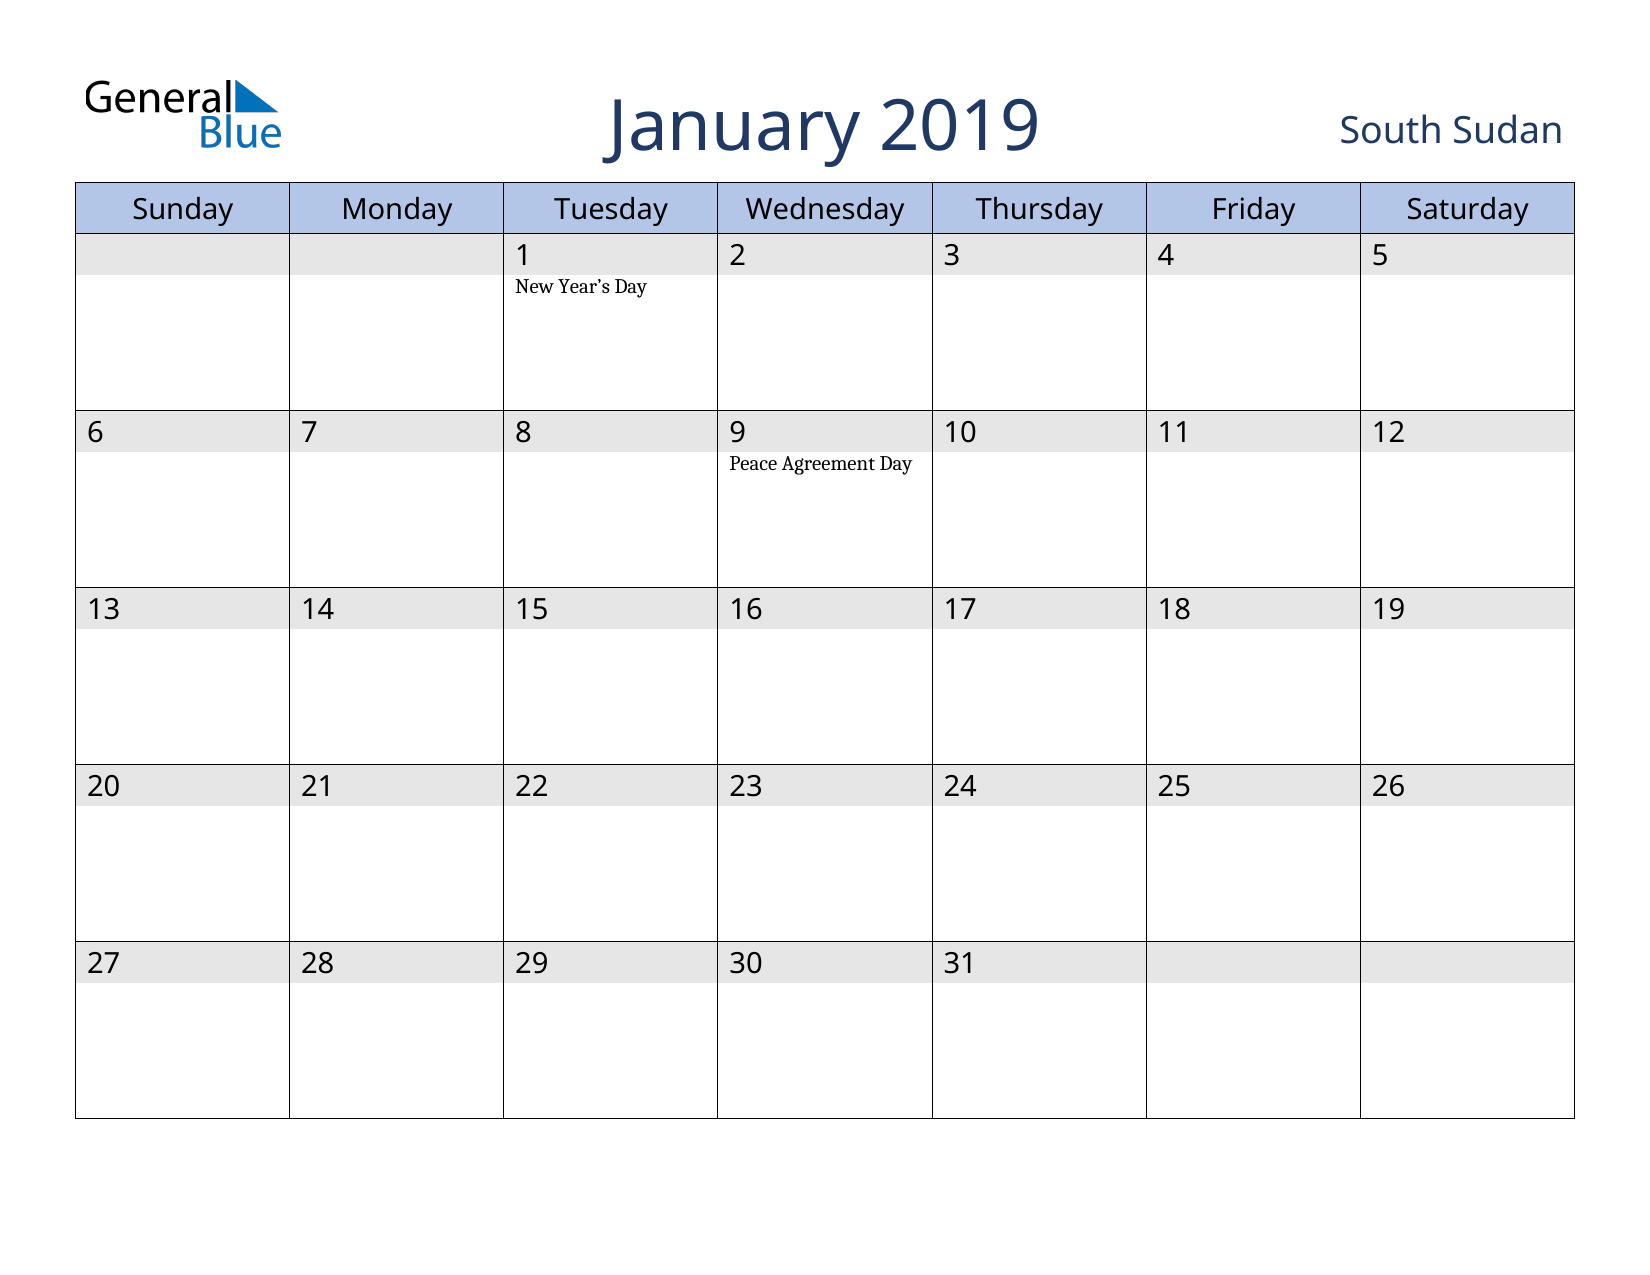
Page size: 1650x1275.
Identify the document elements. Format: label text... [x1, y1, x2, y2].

table_cell New Year’s Day [504, 275, 717, 410]
table_cell 27 [76, 942, 289, 983]
table_cell 29 [504, 942, 717, 983]
table_cell [76, 629, 289, 764]
table_cell 23 [718, 765, 932, 806]
table_cell 7 [290, 411, 503, 452]
table_cell Tuesday [504, 183, 717, 233]
table_cell 15 [504, 588, 717, 629]
table_cell 16 [718, 588, 932, 629]
table_header January 2019 [504, 75, 1146, 182]
table_cell 8 [504, 411, 717, 452]
picture [86, 80, 281, 148]
table_cell [718, 629, 932, 764]
table_cell 30 [718, 942, 932, 983]
table_cell 26 [1361, 765, 1574, 806]
table_cell Friday [1147, 183, 1360, 233]
table_cell [1147, 452, 1360, 587]
table_cell Sunday [76, 183, 289, 233]
table_cell 9 [718, 411, 932, 452]
table_cell [290, 983, 503, 1118]
table_cell [933, 806, 1146, 941]
table_cell 18 [1147, 588, 1360, 629]
table_cell [1361, 942, 1574, 983]
table_cell 17 [933, 588, 1146, 629]
table_cell 21 [290, 765, 503, 806]
table_cell [290, 806, 503, 941]
table_cell [504, 452, 717, 587]
table_cell 28 [290, 942, 503, 983]
table_cell [1147, 983, 1360, 1118]
table_cell 11 [1147, 411, 1360, 452]
table_cell [290, 234, 503, 275]
table_cell 4 [1147, 234, 1360, 275]
table_cell [504, 806, 717, 941]
table_cell [290, 452, 503, 587]
table_cell 3 [933, 234, 1146, 275]
table_cell 12 [1361, 411, 1574, 452]
table_cell [1361, 983, 1574, 1118]
table_cell Wednesday [718, 183, 932, 233]
table_cell [290, 275, 503, 410]
table_cell Saturday [1361, 183, 1574, 233]
table_cell [1147, 942, 1360, 983]
table_cell [718, 806, 932, 941]
table_cell 10 [933, 411, 1146, 452]
table_cell 2 [718, 234, 932, 275]
table_cell 19 [1361, 588, 1574, 629]
table_header [76, 75, 503, 182]
table_cell [1361, 806, 1574, 941]
table_cell [933, 629, 1146, 764]
table_cell [76, 275, 289, 410]
table_cell 14 [290, 588, 503, 629]
table_cell [76, 983, 289, 1118]
table_cell 20 [76, 765, 289, 806]
table_cell 6 [76, 411, 289, 452]
table_cell [933, 275, 1146, 410]
table_cell Peace Agreement Day [718, 452, 932, 587]
table_cell [933, 983, 1146, 1118]
table_cell [718, 983, 932, 1118]
table_cell [1147, 629, 1360, 764]
table_cell [718, 275, 932, 410]
table_cell 5 [1361, 234, 1574, 275]
table_cell [504, 983, 717, 1118]
table_cell [1361, 629, 1574, 764]
table_cell 24 [933, 765, 1146, 806]
table_cell 22 [504, 765, 717, 806]
table_cell 31 [933, 942, 1146, 983]
table_cell [1147, 806, 1360, 941]
table_cell [504, 629, 717, 764]
table_cell Thursday [933, 183, 1146, 233]
table_cell 13 [76, 588, 289, 629]
table_cell [933, 452, 1146, 587]
table_cell [1361, 275, 1574, 410]
table_cell [1147, 275, 1360, 410]
table_cell 25 [1147, 765, 1360, 806]
table_cell Monday [290, 183, 503, 233]
table_cell [290, 629, 503, 764]
table_cell [76, 452, 289, 587]
table_cell [1361, 452, 1574, 587]
table_cell [76, 234, 289, 275]
table_cell 1 [504, 234, 717, 275]
table_cell [76, 806, 289, 941]
table_header South Sudan [1146, 75, 1574, 182]
